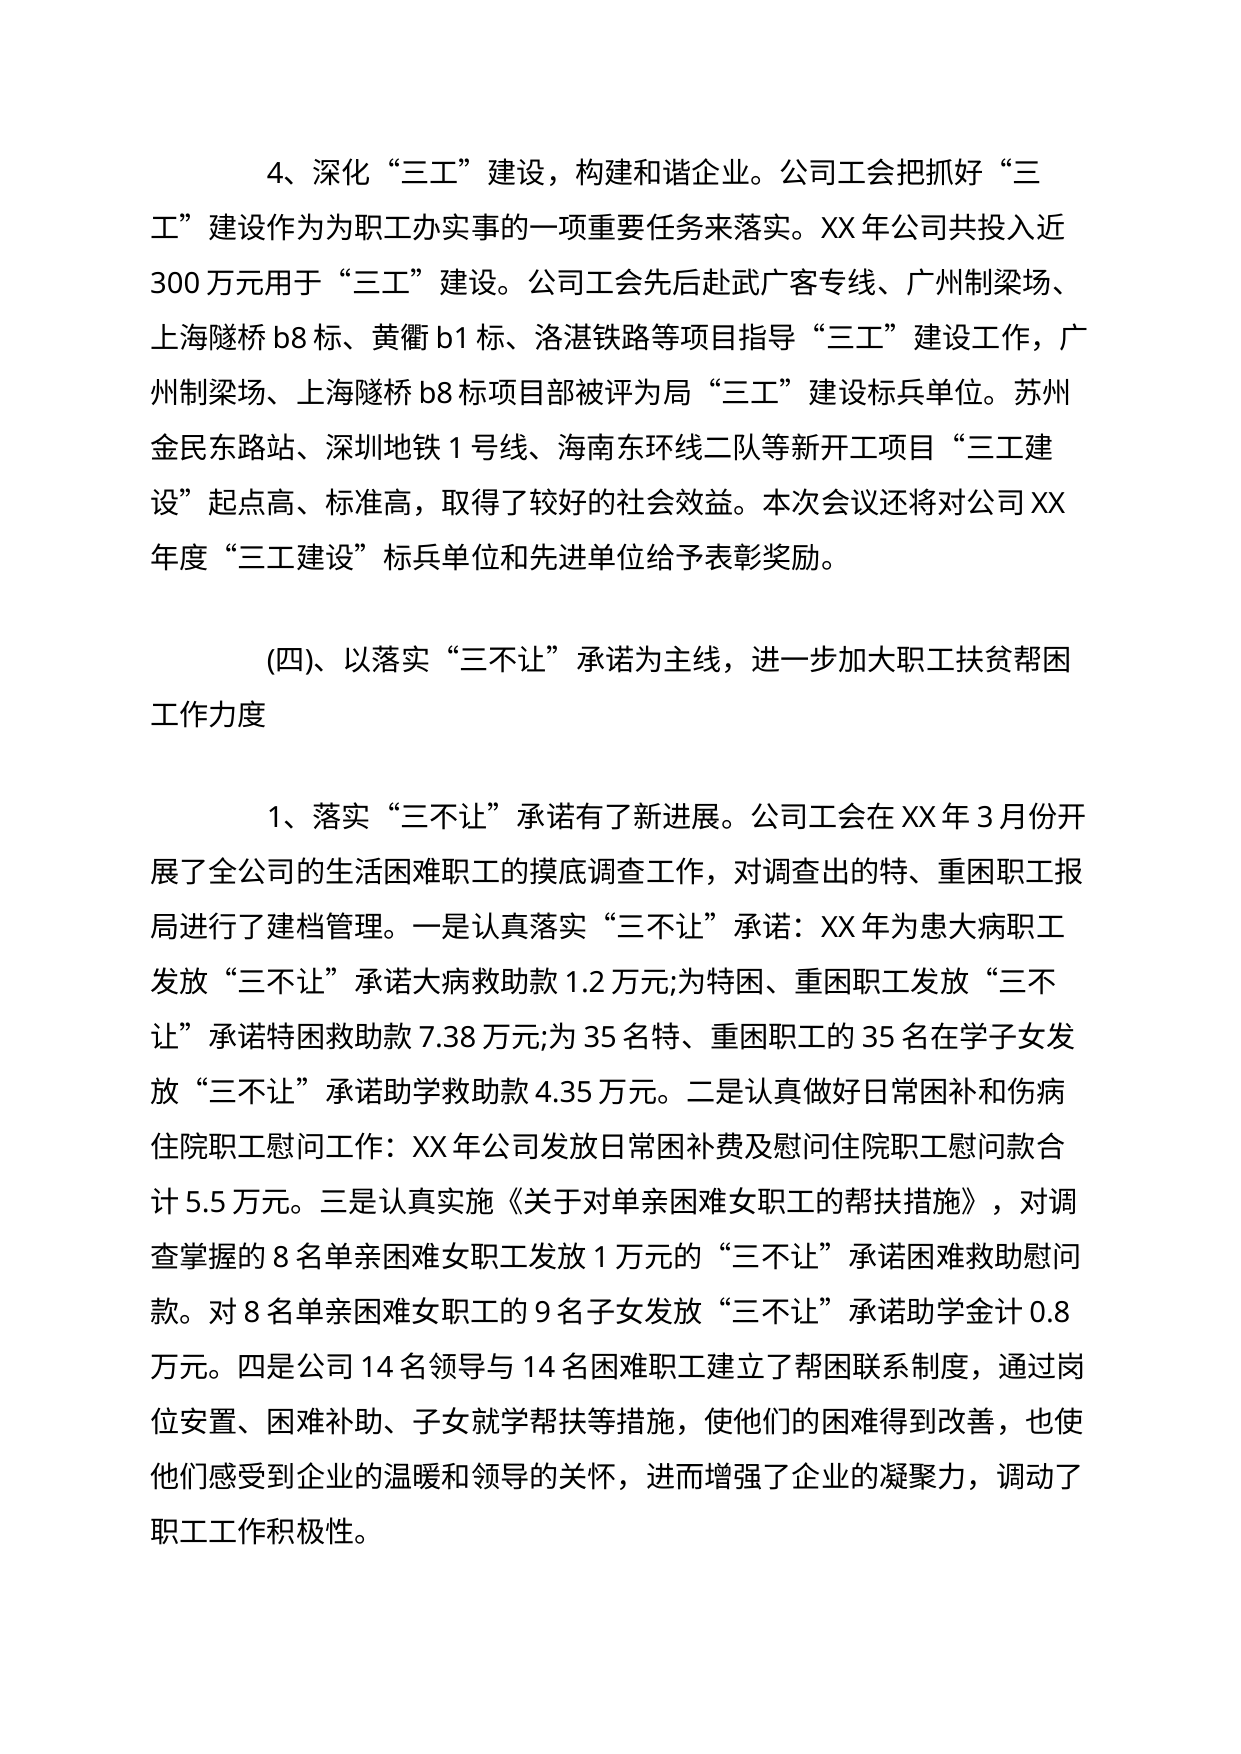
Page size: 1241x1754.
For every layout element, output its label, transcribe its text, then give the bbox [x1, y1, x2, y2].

text (四)、以落实“三不让”承诺为主线，进一步加大职工扶贫帮困工作力度 [150, 637, 1090, 734]
text 4、深化“三工”建设，构建和谐企业。公司工会把抓好“三工”建设作为为职工办实事的一项重要任务来落实。XX年公司共投入近300万元用于“三工”建设。公司工会先后赴武广客专线、广州制梁场、上海隧桥b8标、黄衢b1标、洛湛铁路等项目指导“三工”建设工作，广州制梁场、上海隧桥b8标项目部被评为局“三工”建设标兵单位。苏州金民东路站、深圳地铁1号线、海南东环线二队等新开工项目“三工建设”起点高、标准高，取得了较好的社会效益。本次会议还将对公司XX年度“三工建设”标兵单位和先进单位给予表彰奖励。 [150, 150, 1090, 577]
text 1、落实“三不让”承诺有了新进展。公司工会在XX年3月份开展了全公司的生活困难职工的摸底调查工作，对调查出的特、重困职工报局进行了建档管理。一是认真落实“三不让”承诺：XX年为患大病职工发放“三不让”承诺大病救助款1.2万元;为特困、重困职工发放“三不让”承诺特困救助款7.38万元;为35名特、重困职工的35名在学子女发放“三不让”承诺助学救助款4.35万元。二是认真做好日常困补和伤病住院职工慰问工作：XX年公司发放日常困补费及慰问住院职工慰问款合计5.5万元。三是认真实施《关于对单亲困难女职工的帮扶措施》，对调查掌握的8名单亲困难女职工发放1万元的“三不让”承诺困难救助慰问款。对8名单亲困难女职工的9名子女发放“三不让”承诺助学金计0.8万元。四是公司14名领导与14名困难职工建立了帮困联系制度，通过岗位安置、困难补助、子女就学帮扶等措施，使他们的困难得到改善，也使他们感受到企业的温暖和领导的关怀，进而增强了企业的凝聚力，调动了职工工作积极性。 [150, 793, 1090, 1551]
